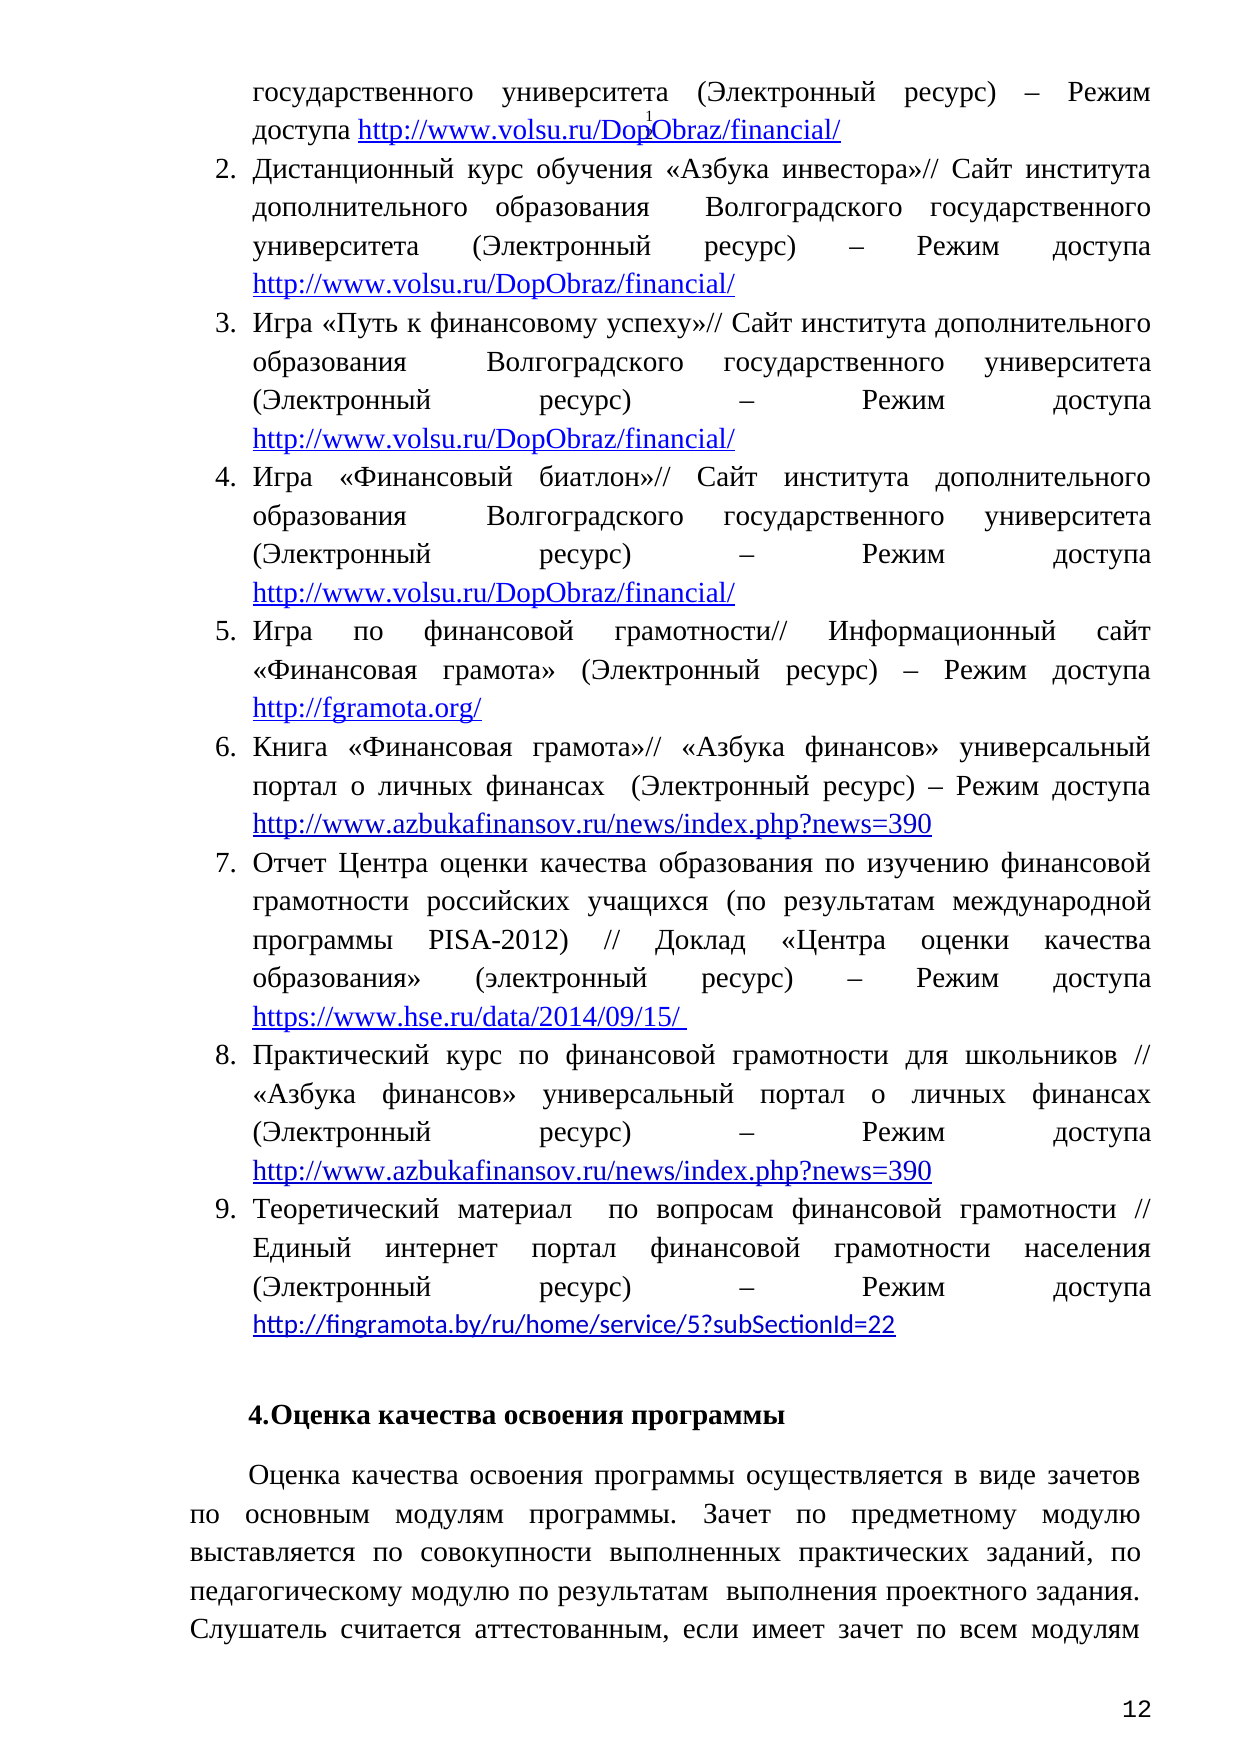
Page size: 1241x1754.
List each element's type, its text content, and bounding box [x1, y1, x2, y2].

list Игра по финансовой грамотности// Информационный сайт «Финансовая грамота» (Электронный ресурс) – Режим доступа http://fgramota.org/ [215, 613, 1152, 724]
list Оценка качества освоения программы [190, 1402, 1152, 1430]
list Практический курс по финансовой грамотности для школьников // «Азбука финансов» универсальный портал о личных финансах (Электронный ресурс) – Режим доступа http://www.azbukafinansov.ru/news/index.php?news=390 [215, 1037, 1152, 1187]
list Книга «Финансовая грамота»// «Азбука финансов» универсальный портал о личных финансах (Электронный ресурс) – Режим доступа http://www.azbukafinansov.ru/news/index.php?news=390 [215, 729, 1152, 840]
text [189, 1457, 1141, 1645]
list Игра «Финансовый биатлон»// Сайт института дополнительного образования Волгоградского государственного университета (Электронный ресурс) – Режим доступа http://www.volsu.ru/DopObraz/financial/ [215, 459, 1152, 608]
list Игра «Путь к финансовому успеху»// Сайт института дополнительного образования Волгоградского государственного университета (Электронный ресурс) – Режим доступа http://www.volsu.ru/DopObraz/financial/ [215, 305, 1152, 454]
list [215, 74, 1152, 146]
list Теоретический материал по вопросам финансовой грамотности // Единый интернет портал финансовой грамотности населения (Электронный ресурс) – Режим доступа http://fingramota.by/ru/home/service/5?subSectionId=22 [215, 1192, 1152, 1340]
list Отчет Центра оценки качества образования по изучению финансовой грамотности российских учащихся (по результатам международной программы PISA-2012) // Доклад «Центра оценки качества образования» (электронный ресурс) – Режим доступа https://www.hse.ru/data/2014/09/15/ [215, 845, 1152, 1032]
list Дистанционный курс обучения «Азбука инвестора»// Сайт института дополнительного образования Волгоградского государственного университета (Электронный ресурс) – Режим доступа http://www.volsu.ru/DopObraz/financial/ [215, 151, 1152, 300]
